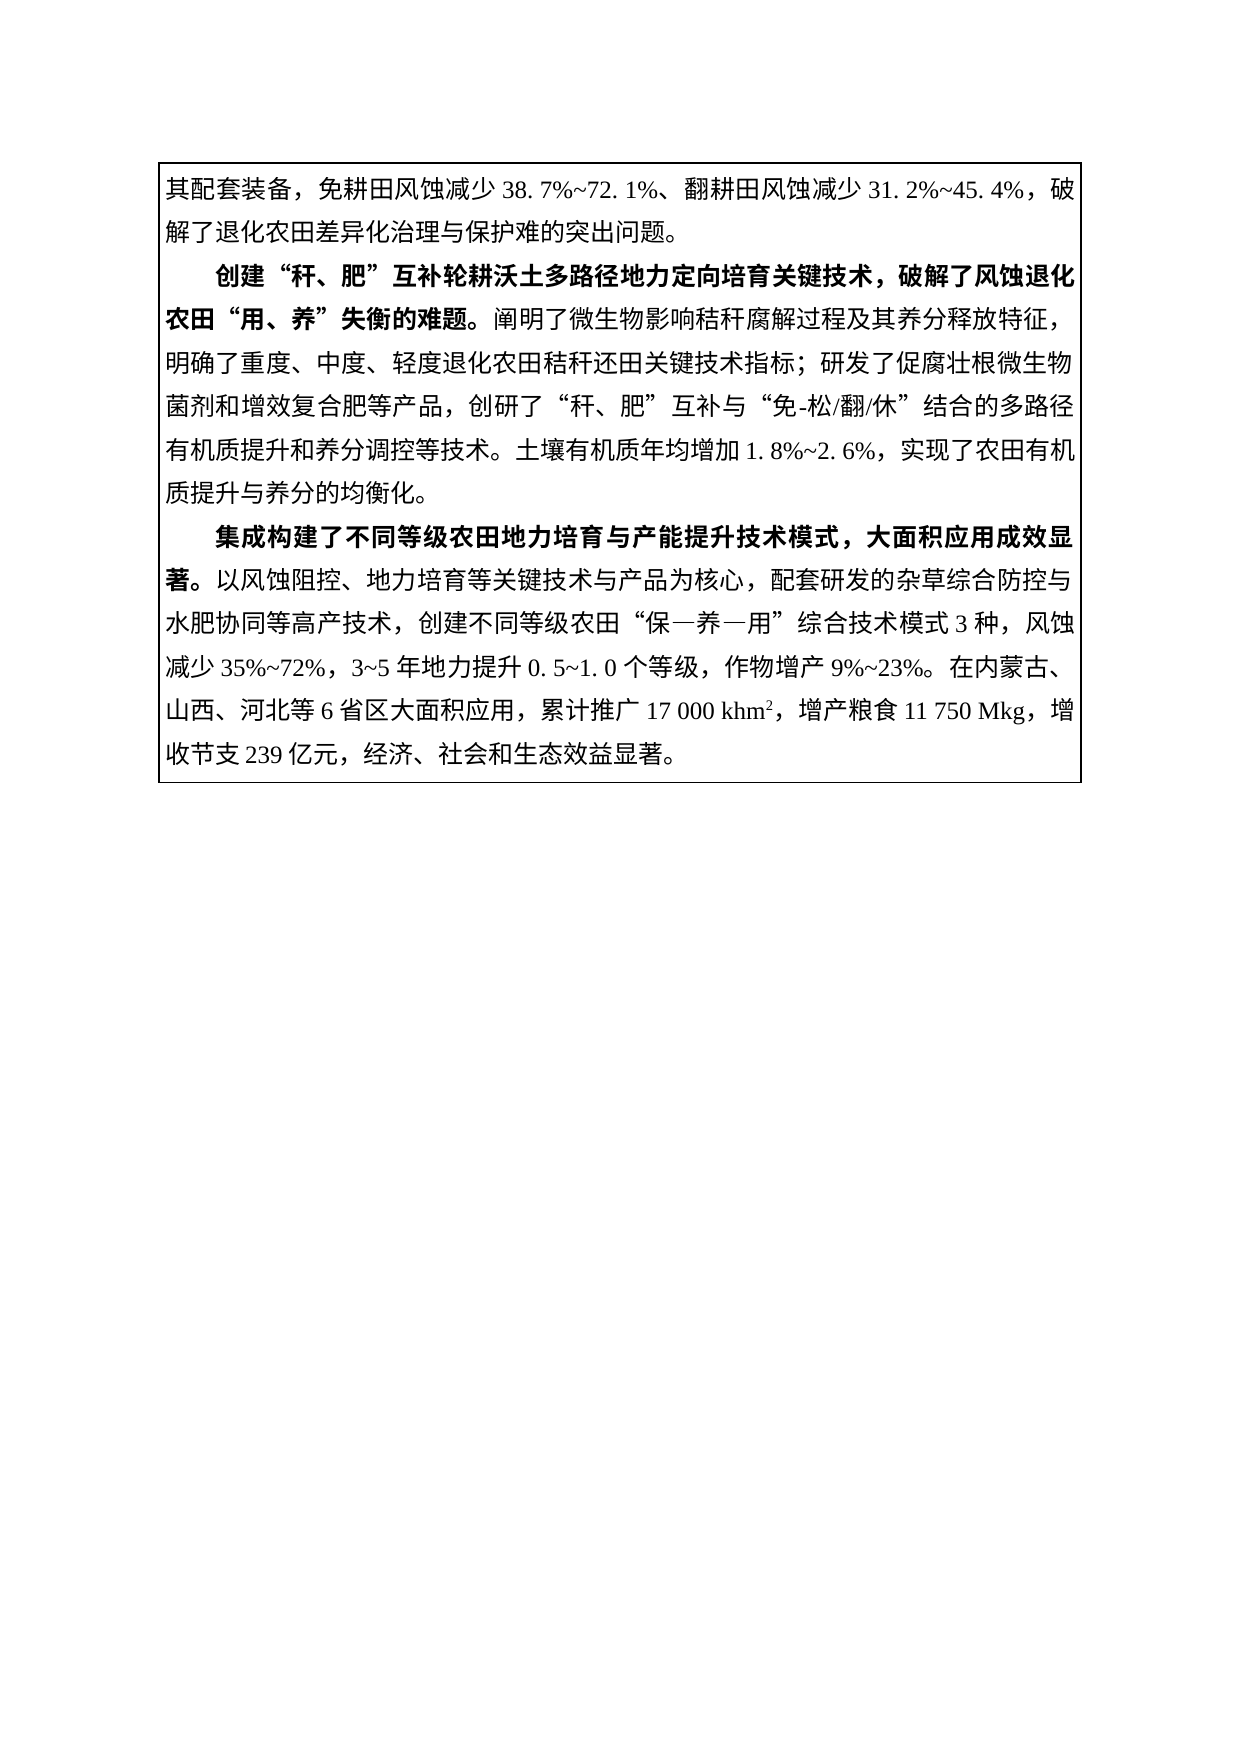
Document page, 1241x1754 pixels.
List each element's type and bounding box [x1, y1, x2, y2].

table_header [160, 164, 1080, 781]
